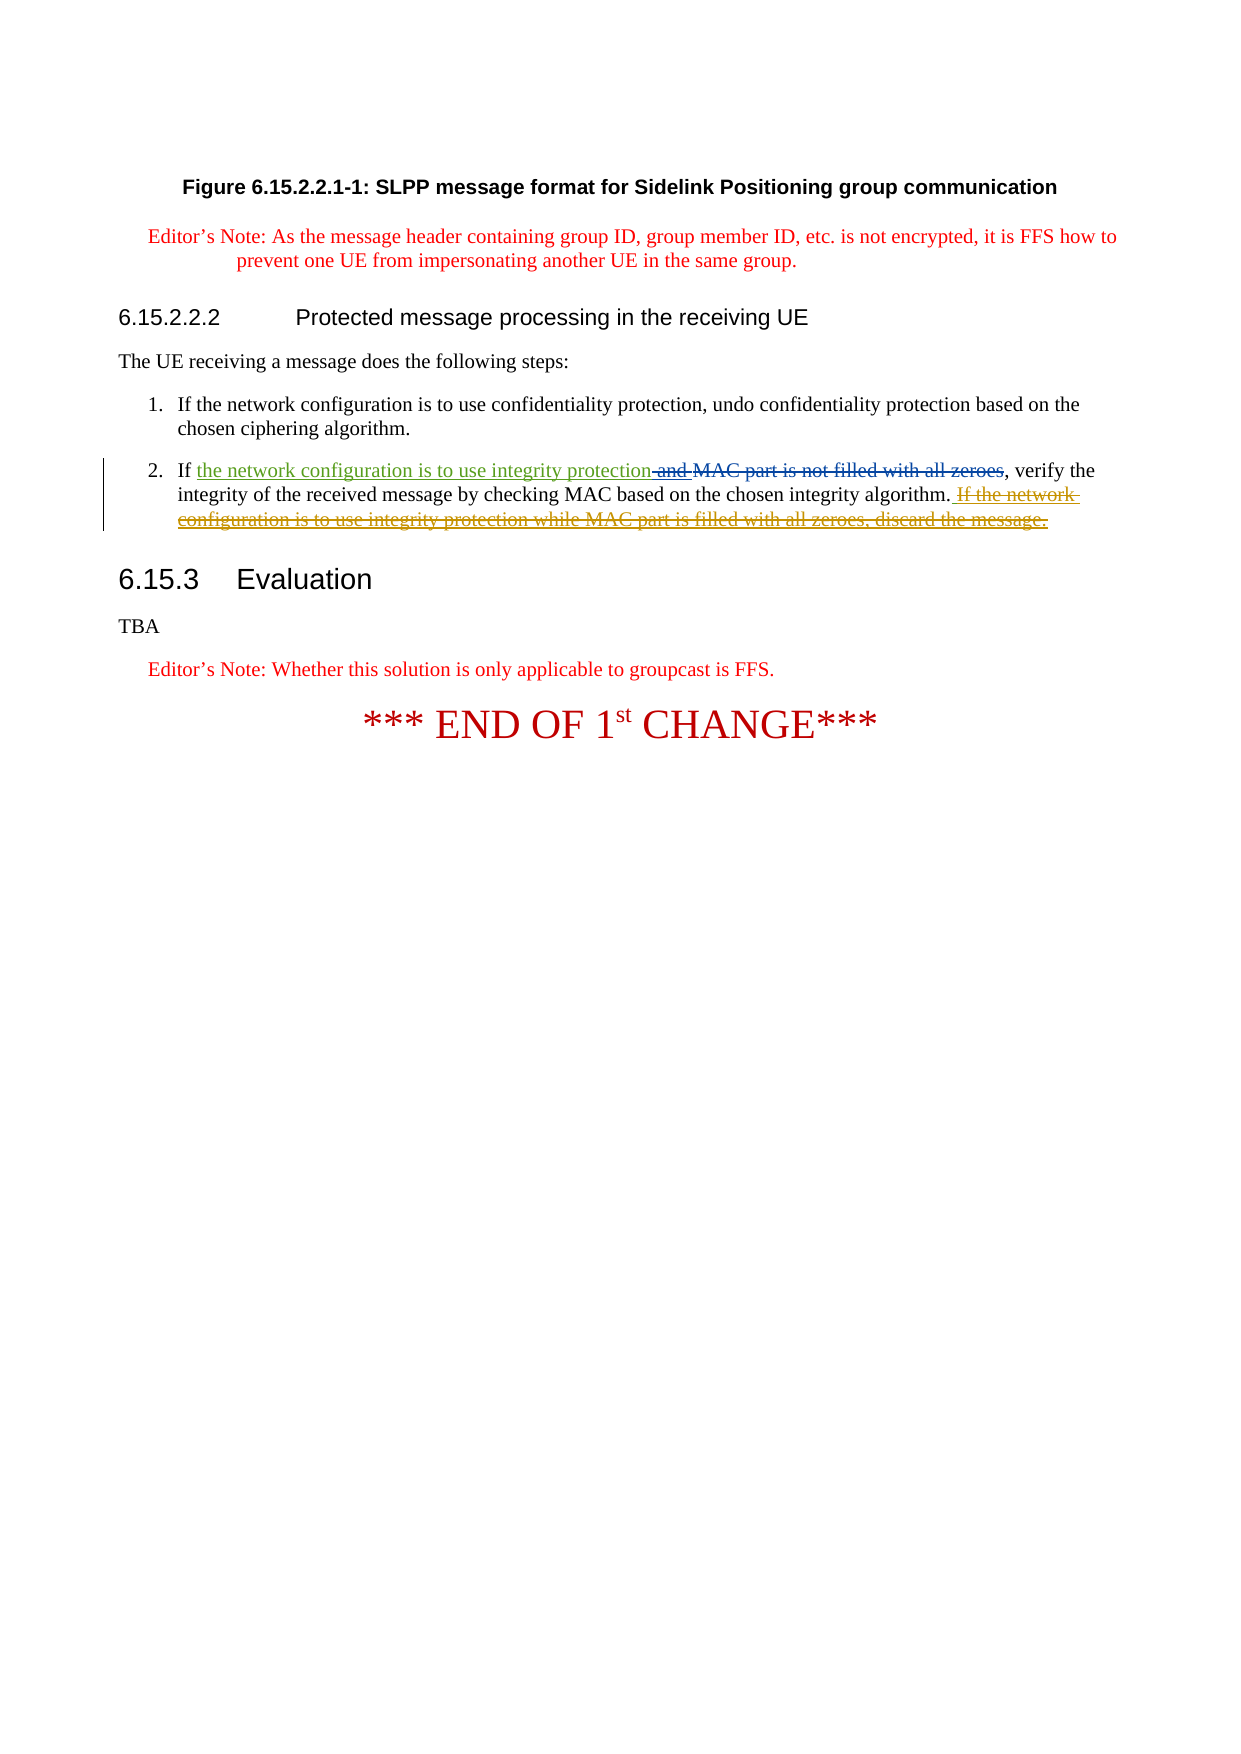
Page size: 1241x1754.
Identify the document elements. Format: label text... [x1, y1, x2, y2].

text TBA [118, 614, 1122, 638]
text The UE receiving a message does the following steps: [118, 349, 1122, 373]
text 1. If the network configuration is to use confidentiality protection, undo confidentiality protection based on the chosen ciphering algorithm. [148, 391, 1122, 439]
text 2. If , verify the integrity of the received message by checking MAC based on the chosen integrity algorithm. [148, 458, 1122, 531]
subtitle 6.15.3 Evaluation [118, 562, 1122, 595]
text Figure 6.15.2.2.1-1: SLPP message format for Sidelink Positioning group communication [118, 175, 1122, 199]
subtitle 6.15.2.2.2 Protected message processing in the receiving UE [118, 303, 1122, 330]
text Editor’s Note: As the message header containing group ID, group member ID, etc. is not encrypted, it is FFS how to prevent one UE from impersonating another UE in the same group. [148, 224, 1122, 272]
text Editor’s Note: Whether this solution is only applicable to groupcast is FFS. [148, 657, 1122, 681]
text *** END OF 1st CHANGE*** [118, 700, 1122, 748]
